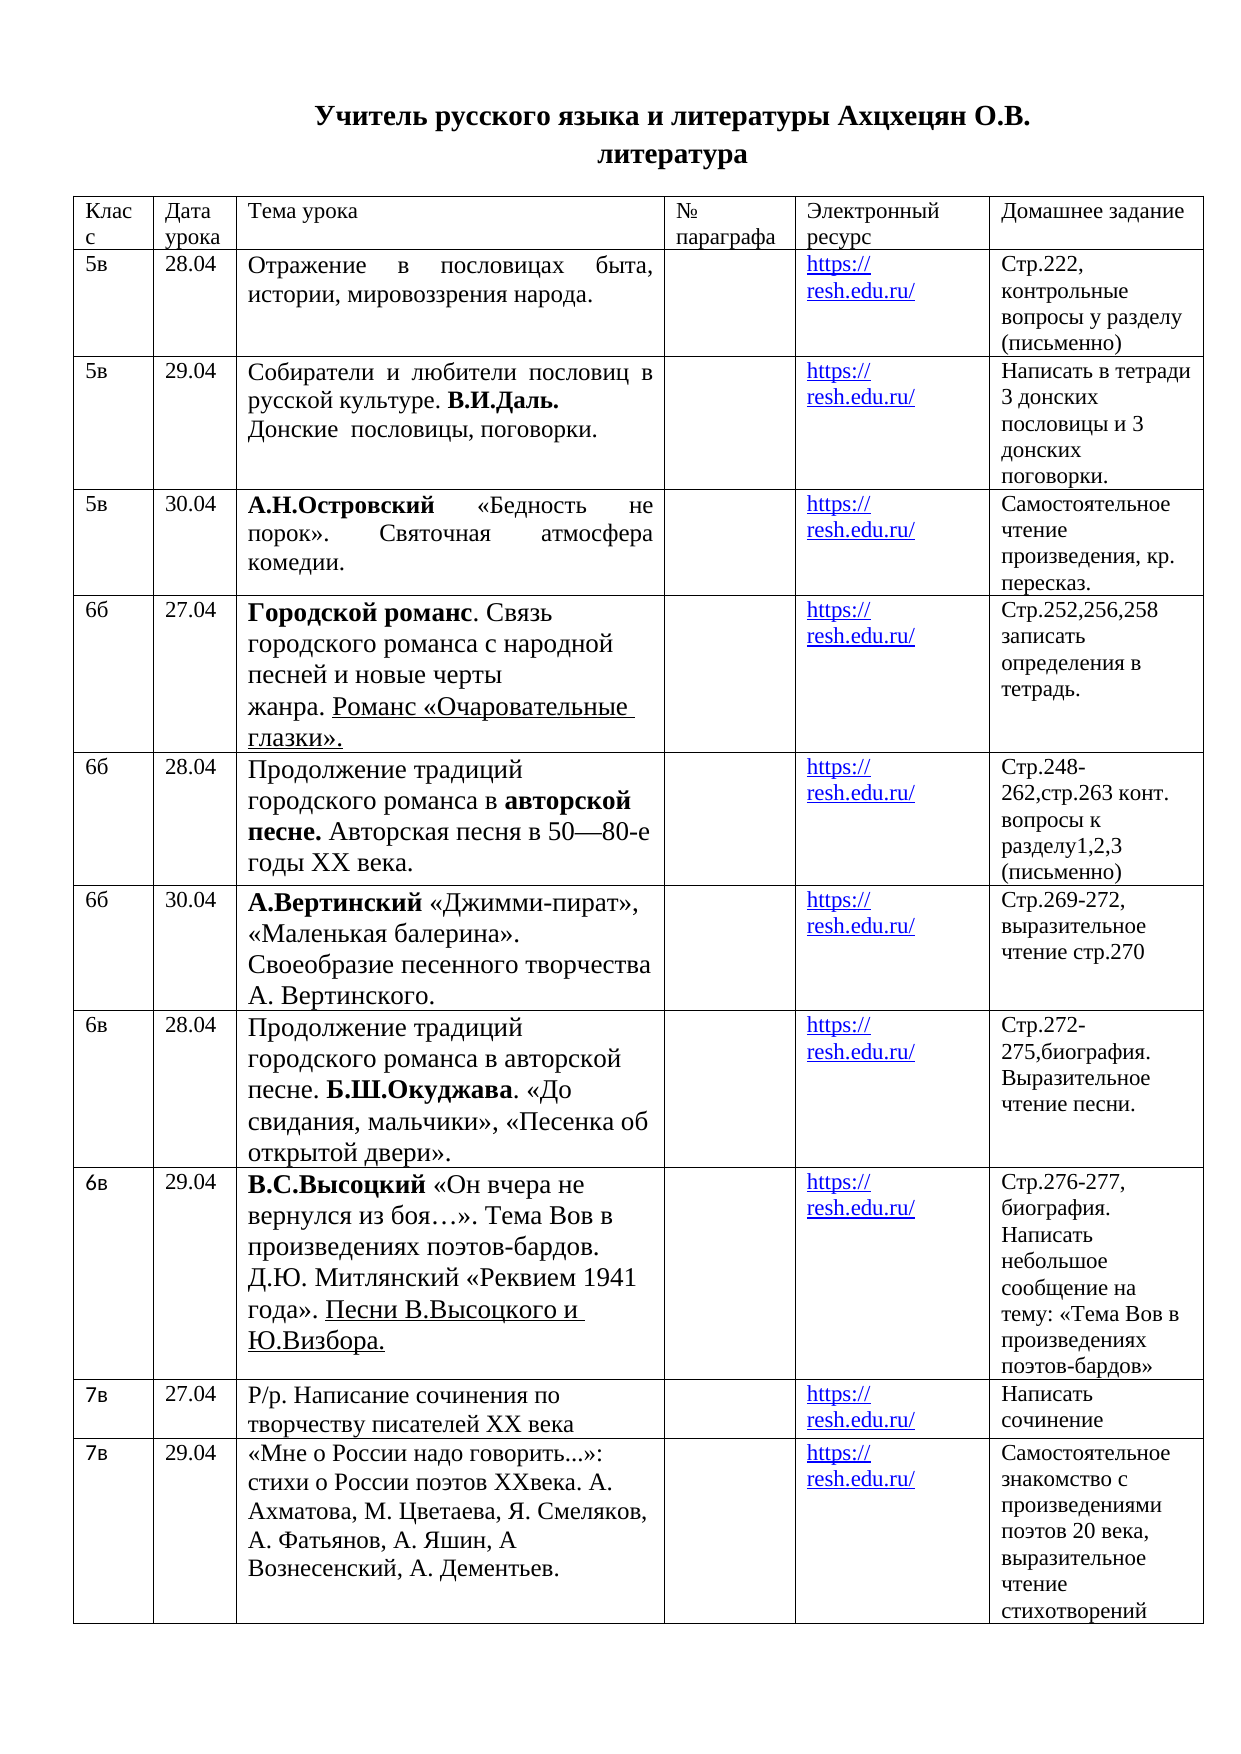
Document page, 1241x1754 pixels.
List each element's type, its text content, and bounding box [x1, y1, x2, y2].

table_cell Написать в тетради 3 донских пословицы и 3 донских поговорки. [990, 357, 1203, 489]
table_cell https://resh.edu.ru/ [796, 1380, 989, 1437]
table_cell 28.04 [154, 753, 236, 885]
table_cell 6б [74, 886, 153, 1010]
table_cell [665, 1168, 795, 1379]
table_cell https://resh.edu.ru/ [796, 886, 989, 1010]
table_header Электронный ресурс [796, 197, 989, 249]
table_cell 27.04 [154, 596, 236, 752]
table_cell 28.04 [154, 250, 236, 356]
table_cell [665, 596, 795, 752]
table_header Класс [74, 197, 153, 249]
table_cell [665, 1439, 795, 1623]
table_cell https://resh.edu.ru/ [796, 1439, 989, 1623]
table_cell 30.04 [154, 886, 236, 1010]
table_cell Стр.272-275,биография. Выразительное чтение песни. [990, 1011, 1203, 1167]
table_cell 6б [74, 596, 153, 752]
table_cell Собиратели и любители пословиц в русской культуре. В.И.Даль. Донские пословицы, поговорки. [237, 357, 664, 489]
table_cell 29.04 [154, 357, 236, 489]
list литература [149, 136, 1196, 170]
table_cell 7в [74, 1380, 153, 1437]
table_cell Стр.248-262,стр.263 конт. вопросы к разделу1,2,3 (письменно) [990, 753, 1203, 885]
table_cell 6б [74, 753, 153, 885]
table_cell https://resh.edu.ru/ [796, 250, 989, 356]
table_cell 29.04 [154, 1168, 236, 1379]
table_cell Самостоятельное знакомство с произведениями поэтов 20 века, выразительное чтение стихотворений [990, 1439, 1203, 1623]
table_header Домашнее задание [990, 197, 1203, 249]
table_cell [665, 250, 795, 356]
table_cell 30.04 [154, 490, 236, 595]
table_cell Городской романс. Связь городского романса с народной песней и новые черты жанра. Романс «Очаровательные глазки». [237, 596, 664, 752]
table_cell 5в [74, 357, 153, 489]
table_cell https://resh.edu.ru/ [796, 490, 989, 595]
table_cell Продолжение традиций городского романса в авторской песне. Авторская песня в 50—80-е годы XX века. [237, 753, 664, 885]
table_cell 5в [74, 250, 153, 356]
table_cell В.С.Высоцкий «Он вчера не вернулся из боя…». Тема Вов в произведениях поэтов-бардов. Д.Ю. Митлянский «Реквием 1941 года». Песни В.Высоцкого и Ю.Визбора. [237, 1168, 664, 1379]
table_cell [665, 357, 795, 489]
table_cell Отражение в пословицах быта, истории, мировоззрения народа. [237, 250, 664, 356]
table_cell Продолжение традиций городского романса в авторской песне. Б.Ш.Окуджава. «До свидания, мальчики», «Песенка об открытой двери». [237, 1011, 664, 1167]
table_cell А.Н.Островский «Бедность не порок». Святочная атмосфера комедии. [237, 490, 664, 595]
table_cell Стр.222, контрольные вопросы у разделу (письменно) [990, 250, 1203, 356]
table_cell 28.04 [154, 1011, 236, 1167]
table_cell [665, 886, 795, 1010]
table_cell Стр.252,256,258 записать определения в тетрадь. [990, 596, 1203, 752]
table_cell Р/р. Написание сочинения по творчеству писателей ХХ века [237, 1380, 664, 1437]
table_header Дата урока [154, 197, 236, 249]
table_cell https://resh.edu.ru/ [796, 1011, 989, 1167]
table_cell https://resh.edu.ru/ [796, 596, 989, 752]
table_cell Самостоятельное чтение произведения, кр. пересказ. [990, 490, 1203, 595]
table_cell 27.04 [154, 1380, 236, 1437]
table_cell Написать сочинение [990, 1380, 1203, 1437]
table_cell А.Вертинский «Джимми-пират», «Маленькая балерина». Своеобразие песенного творчества А. Вертинского. [237, 886, 664, 1010]
table_cell https://resh.edu.ru/ [796, 357, 989, 489]
table_cell https://resh.edu.ru/ [796, 753, 989, 885]
table_cell [665, 1380, 795, 1437]
table_cell [665, 1011, 795, 1167]
table_header Тема урока [237, 197, 664, 249]
table_cell 5в [74, 490, 153, 595]
table_cell Стр.276-277, биография. Написать небольшое сообщение на тему: «Тема Вов в произведениях поэтов-бардов» [990, 1168, 1203, 1379]
table_cell 29.04 [154, 1439, 236, 1623]
table_cell https://resh.edu.ru/ [796, 1168, 989, 1379]
table_cell 6в [74, 1168, 153, 1379]
list Учитель русского языка и литературы Ахцхецян О.В. [149, 98, 1196, 131]
table_cell Стр.269-272, выразительное чтение стр.270 [990, 886, 1203, 1010]
table_cell 6в [74, 1011, 153, 1167]
table_cell [665, 490, 795, 595]
table_cell [665, 753, 795, 885]
table_header № параграфа [665, 197, 795, 249]
table_cell «Мне о России надо говорить...»: стихи о России поэтов XXвека. А. Ахматова, М. Цветаева, Я. Смеляков, А. Фатьянов, А. Яшин, А Вознесенский, А. Дементьев. [237, 1439, 664, 1623]
table_cell 7в [74, 1439, 153, 1623]
